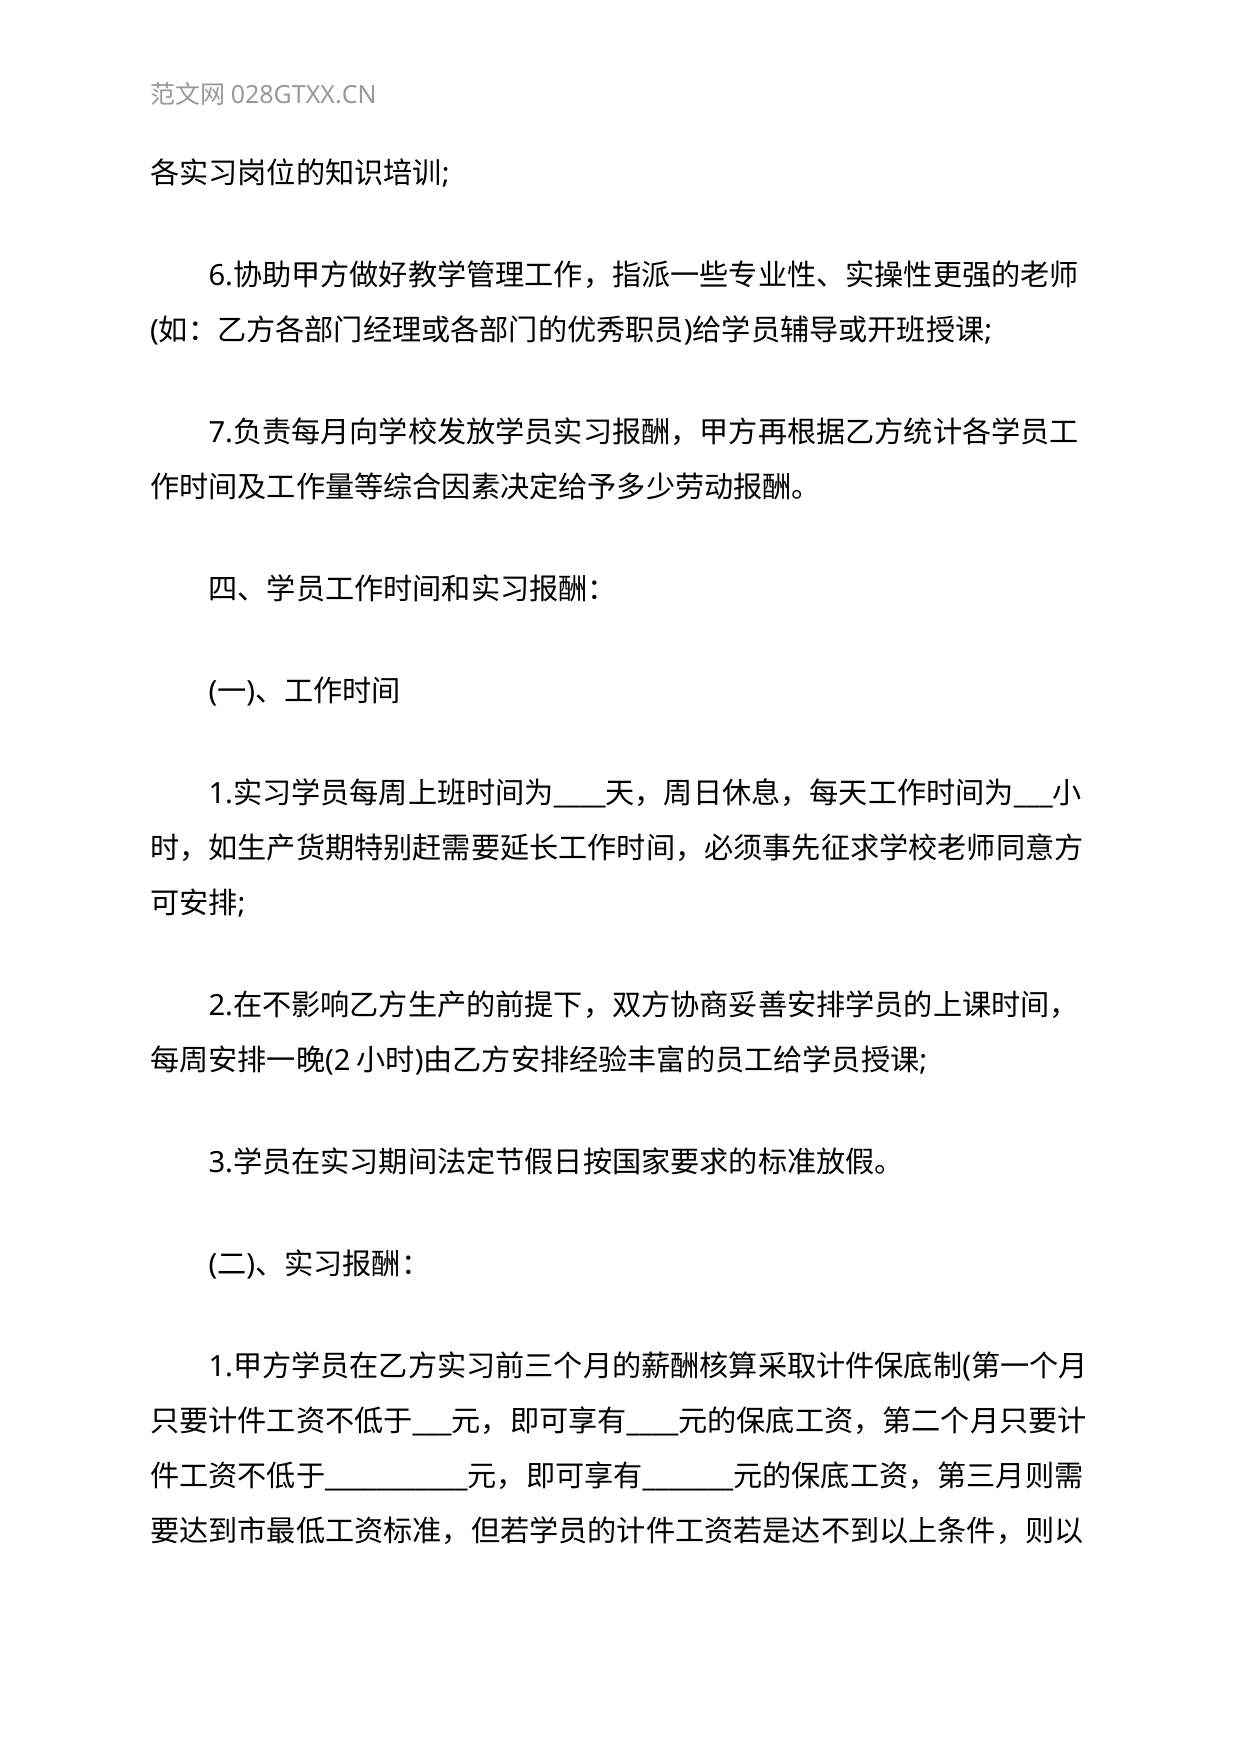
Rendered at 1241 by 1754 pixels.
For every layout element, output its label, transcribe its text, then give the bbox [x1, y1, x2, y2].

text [150, 150, 1090, 192]
text 7.负责每月向学校发放学员实习报酬，甲方再根据乙方统计各学员工作时间及工作量等综合因素决定给予多少劳动报酬。 [150, 409, 1090, 506]
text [150, 1342, 1090, 1549]
text 2.在不影响乙方生产的前提下，双方协商妥善安排学员的上课时间，每周安排一晚(2小时)由乙方安排经验丰富的员工给学员授课; [150, 981, 1090, 1079]
text (一)、工作时间 [150, 667, 1090, 710]
text 3.学员在实习期间法定节假日按国家要求的标准放假。 [150, 1138, 1090, 1181]
text 6.协助甲方做好教学管理工作，指派一些专业性、实操性更强的老师(如：乙方各部门经理或各部门的优秀职员)给学员辅导或开班授课; [150, 252, 1090, 349]
text (二)、实习报酬： [150, 1240, 1090, 1283]
text 四、学员工作时间和实习报酬： [150, 566, 1090, 608]
text 1.实习学员每周上班时间为____天，周日休息，每天工作时间为___小时，如生产货期特别赶需要延长工作时间，必须事先征求学校老师同意方可安排; [150, 769, 1090, 922]
